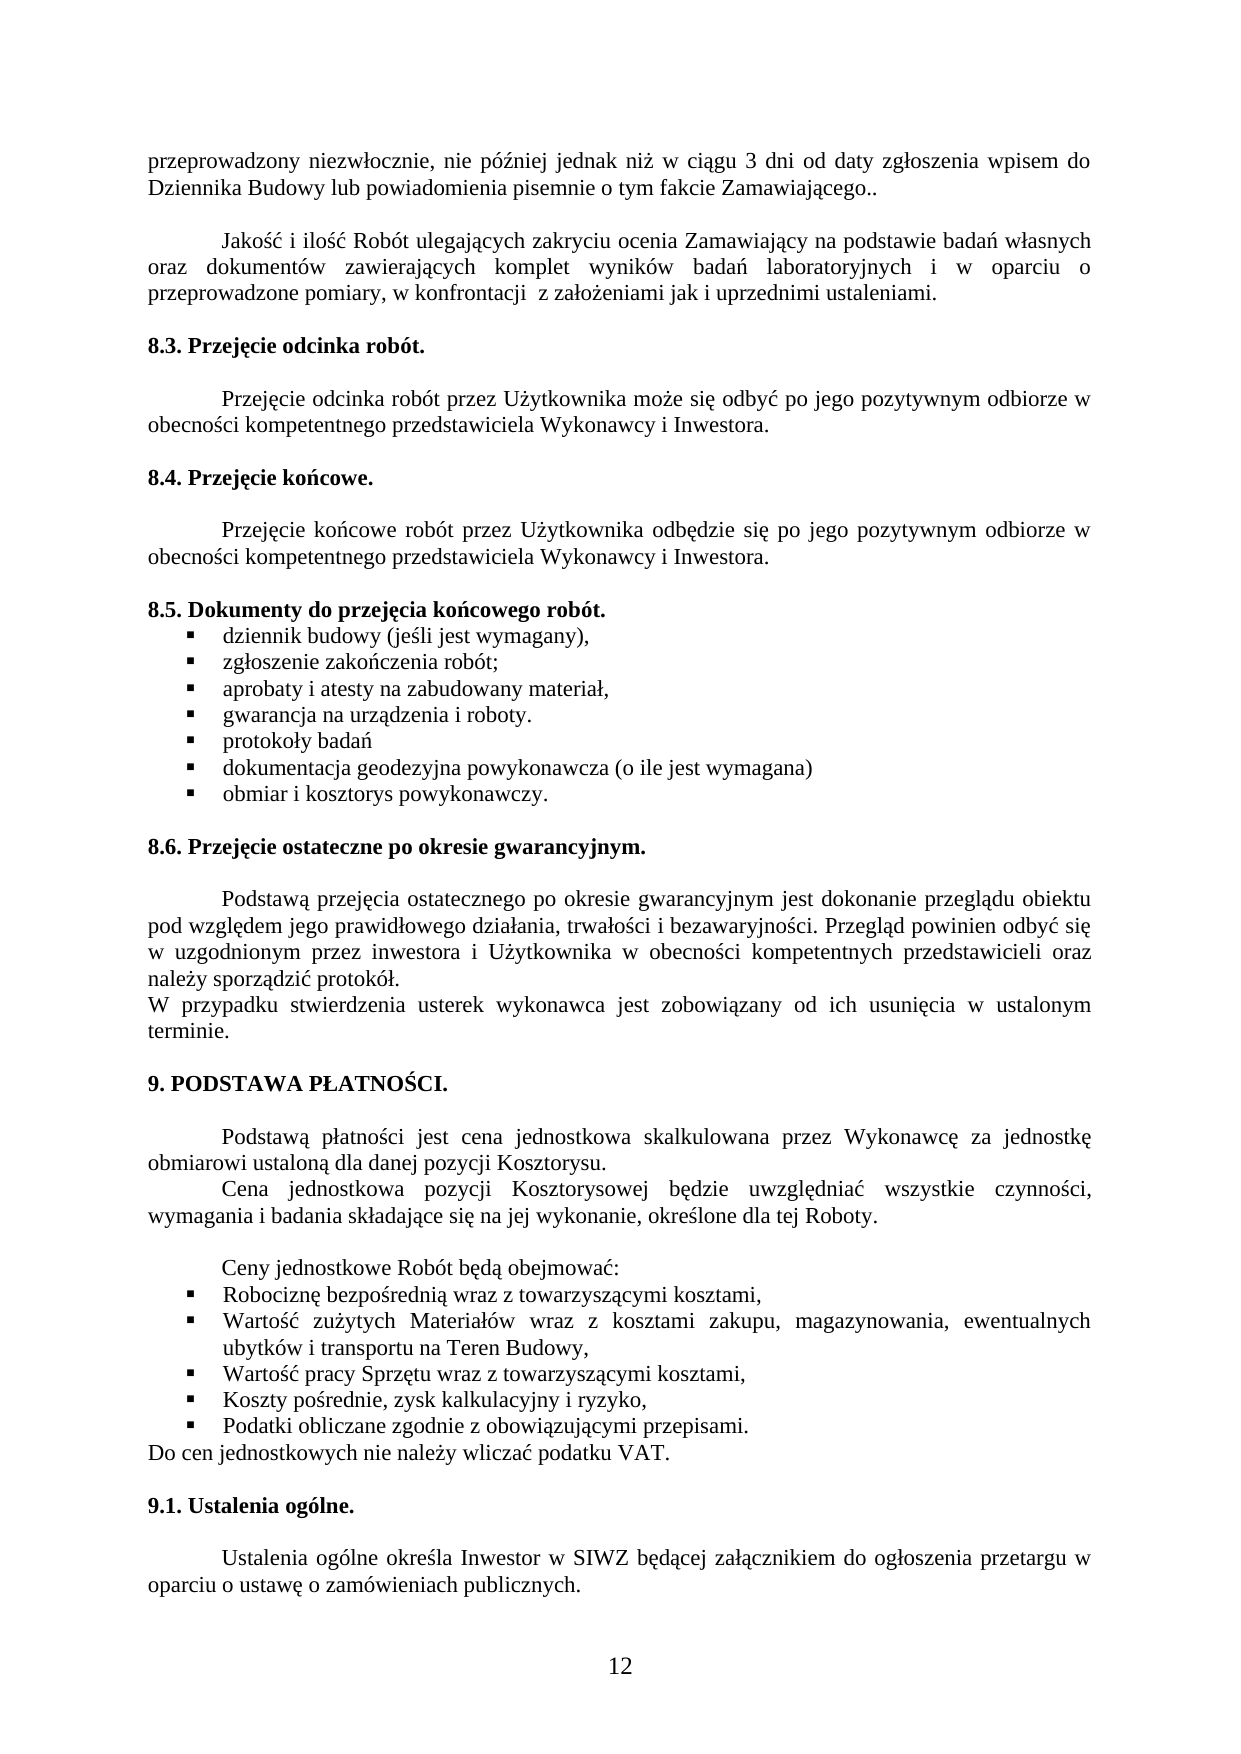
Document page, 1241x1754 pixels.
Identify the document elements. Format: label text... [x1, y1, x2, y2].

text 9. PODSTAWA PŁATNOŚCI. [148, 1070, 1093, 1096]
list Podatki obliczane zgodnie z obowiązującymi przepisami. [185, 1413, 1093, 1439]
text 8.4. Przejęcie końcowe. [148, 464, 1093, 490]
text 8.3. Przejęcie odcinka robót. [148, 332, 1093, 358]
list Wartość pracy Sprzętu wraz z towarzyszącymi kosztami, [185, 1360, 1093, 1386]
list Koszty pośrednie, zysk kalkulacyjny i ryzyko, [185, 1386, 1093, 1413]
list Robociznę bezpośrednią wraz z towarzyszącymi kosztami, [185, 1281, 1093, 1307]
list zgłoszenie zakończenia robót; [185, 648, 1093, 675]
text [148, 148, 1093, 200]
text W przypadku stwierdzenia usterek wykonawca jest zobowiązany od ich usunięcia w ustalonym terminie. [148, 991, 1093, 1044]
text 8.5. Dokumenty do przejęcia końcowego robót. [148, 596, 1093, 622]
text Przejęcie odcinka robót przez Użytkownika może się odbyć po jego pozytywnym odbiorze w obecności kompetentnego przedstawiciela Wykonawcy i Inwestora. [148, 385, 1093, 437]
text Ustalenia ogólne określa Inwestor w SIWZ będącej załącznikiem do ogłoszenia przetargu w oparciu o ustawę o zamówieniach publicznych. [148, 1544, 1093, 1597]
list Wartość zużytych Materiałów wraz z kosztami zakupu, magazynowania, ewentualnych ubytków i transportu na Teren Budowy, [185, 1307, 1093, 1360]
list gwarancja na urządzenia i roboty. [185, 701, 1093, 727]
list dziennik budowy (jeśli jest wymagany), [185, 622, 1093, 648]
list dokumentacja geodezyjna powykonawcza (o ile jest wymagana) [185, 754, 1093, 780]
text Podstawą przejęcia ostatecznego po okresie gwarancyjnym jest dokonanie przeglądu obiektu pod względem jego prawidłowego działania, trwałości i bezawaryjności. Przegląd powinien odbyć się w uzgodnionym przez inwestora i Użytkownika w obecności kompetentnych przedstawicieli oraz należy sporządzić protokół. [148, 886, 1093, 991]
list protokoły badań [185, 727, 1093, 754]
text Podstawą płatności jest cena jednostkowa skalkulowana przez Wykonawcę za jednostkę obmiarowi ustaloną dla danej pozycji Kosztorysu. [148, 1123, 1093, 1175]
text Jakość i ilość Robót ulegających zakryciu ocenia Zamawiający na podstawie badań własnych oraz dokumentów zawierających komplet wyników badań laboratoryjnych i w oparciu o przeprowadzone pomiary, w konfrontacji z założeniami jak i uprzednimi ustaleniami. [148, 227, 1093, 306]
text 9.1. Ustalenia ogólne. [148, 1492, 1093, 1518]
text Przejęcie końcowe robót przez Użytkownika odbędzie się po jego pozytywnym odbiorze w obecności kompetentnego przedstawiciela Wykonawcy i Inwestora. [148, 517, 1093, 569]
text Cena jednostkowa pozycji Kosztorysowej będzie uwzględniać wszystkie czynności, wymagania i badania składające się na jej wykonanie, określone dla tej Roboty. [148, 1175, 1093, 1228]
list obmiar i kosztorys powykonawczy. [185, 780, 1093, 806]
text Do cen jednostkowych nie należy wliczać podatku VAT. [148, 1439, 1093, 1465]
text Ceny jednostkowe Robót będą obejmować: [148, 1254, 1093, 1281]
text 8.6. Przejęcie ostateczne po okresie gwarancyjnym. [148, 833, 1093, 859]
list aprobaty i atesty na zabudowany materiał, [185, 675, 1093, 701]
